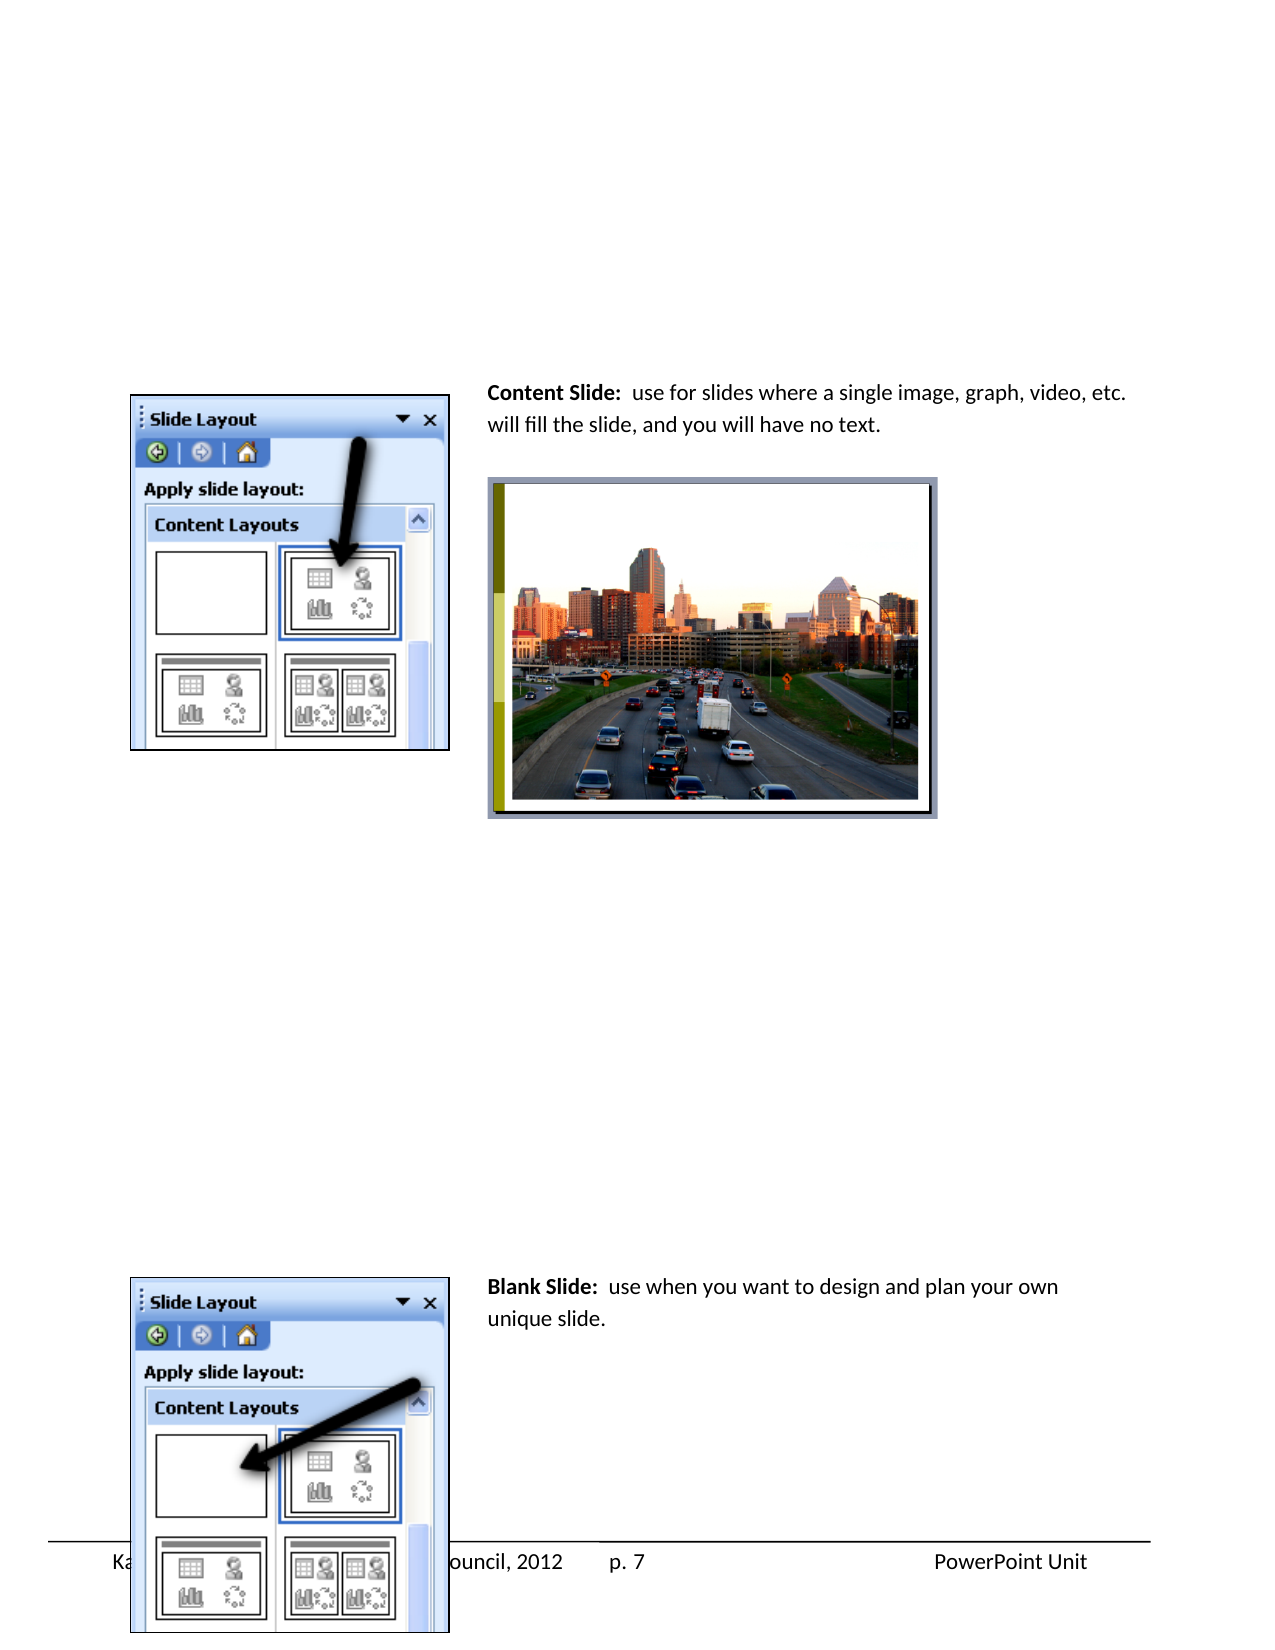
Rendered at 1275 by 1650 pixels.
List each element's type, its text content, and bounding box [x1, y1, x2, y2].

picture [131, 396, 448, 749]
text Content Slide: use for slides where a single image, graph, video, etc. will fill the slide, and you will have no text. [487, 378, 1162, 438]
picture [487, 477, 938, 819]
picture [131, 1278, 448, 1632]
text Blank Slide: use when you want to design and plan your own unique slide. [487, 1272, 1162, 1332]
